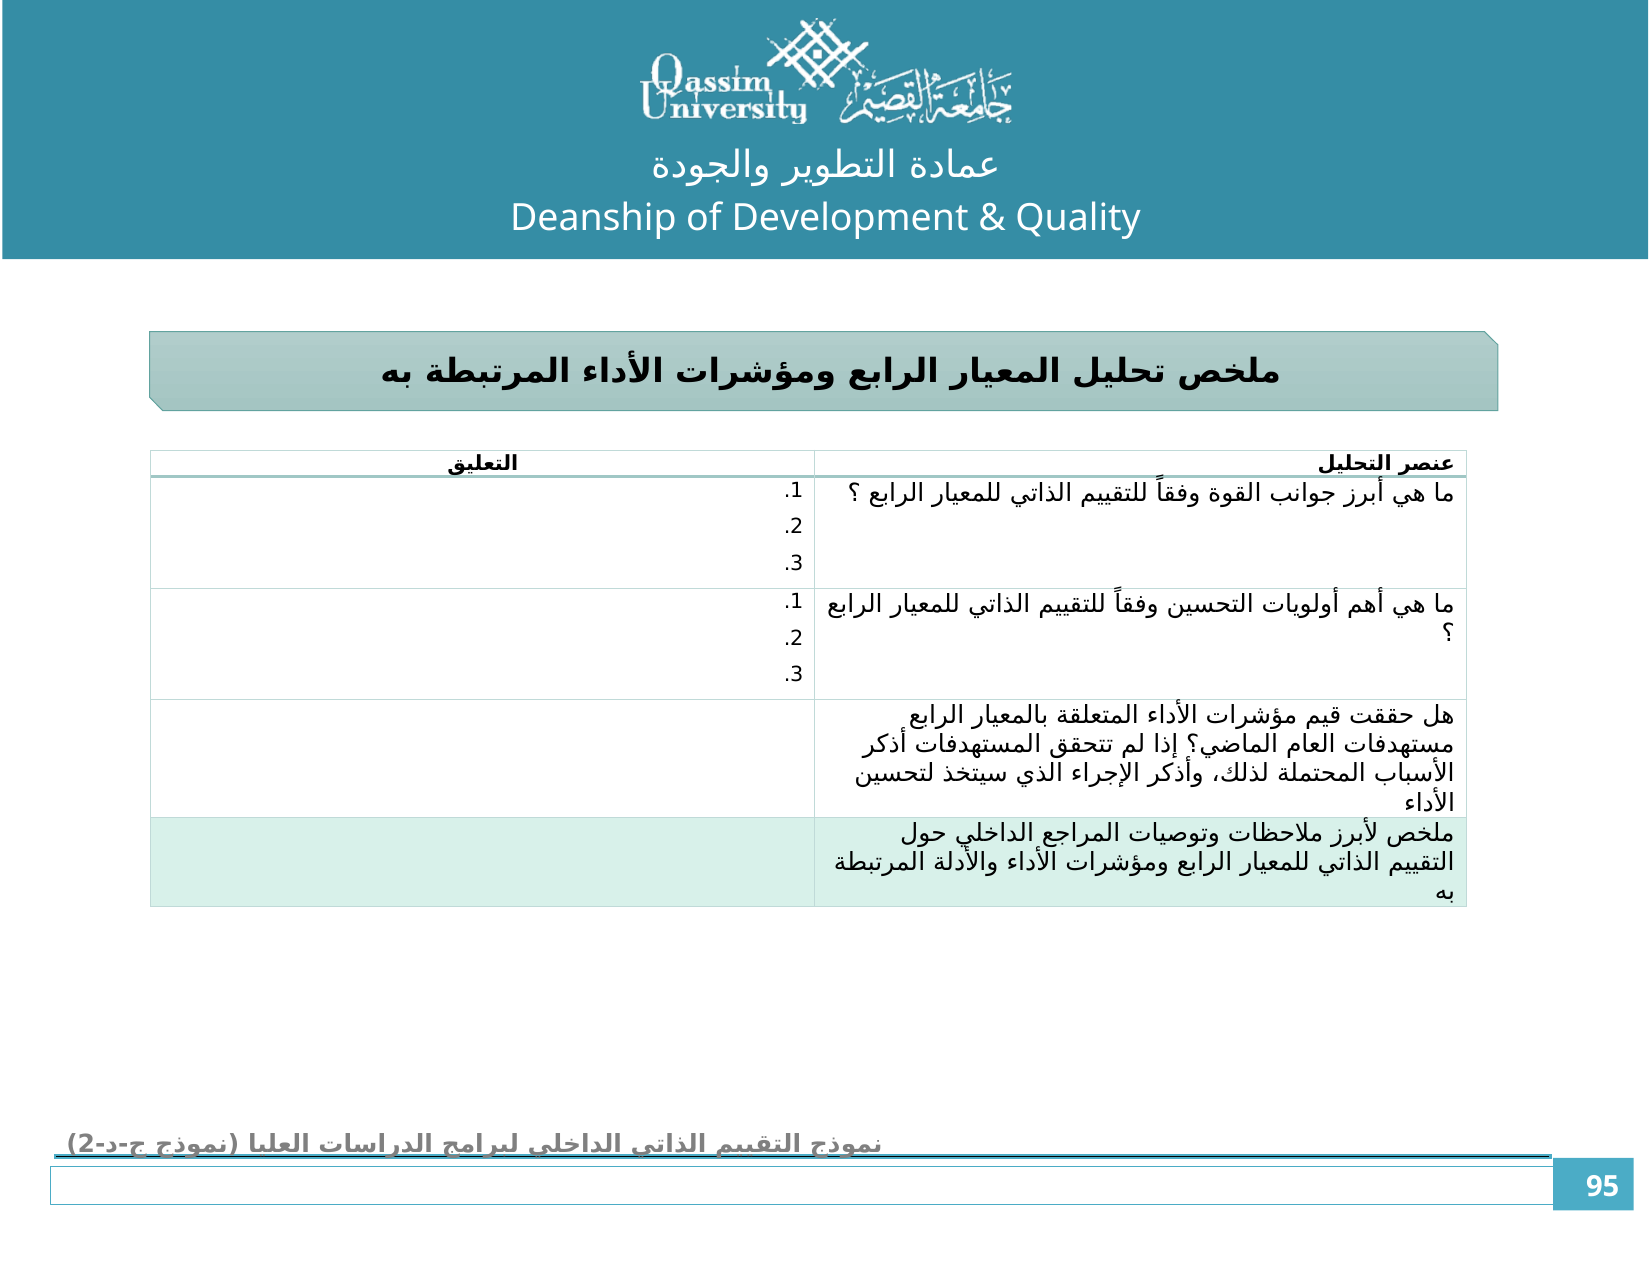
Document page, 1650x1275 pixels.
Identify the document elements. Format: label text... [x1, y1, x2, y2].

table_cell ما هي أبرز جوانب القوة وفقاً للتقييم الذاتي للمعيار الرابع ؟ [815, 478, 1466, 588]
table_cell ملخص لأبرز ملاحظات وتوصيات المراجع الداخلي حول التقييم الذاتي للمعيار الرابع ومؤشرات الأداء والأدلة المرتبطة به [815, 818, 1466, 906]
table_header التعليق [151, 451, 814, 475]
table_cell 1. 2. 3. [151, 478, 814, 588]
table_header عنصر التحليل [815, 451, 1466, 475]
table_cell ما هي أهم أولويات التحسين وفقاً للتقييم الذاتي للمعيار الرابع ؟ [815, 589, 1466, 699]
table_cell 1. 2. 3. [151, 589, 814, 699]
table_cell هل حققت قيم مؤشرات الأداء المتعلقة بالمعيار الرابع مستهدفات العام الماضي؟ إذا لم تتحقق المستهدفات أذكر الأسباب المحتملة لذلك، وأذكر الإجراء الذي سيتخذ لتحسين الأداء [815, 700, 1466, 817]
table_cell [151, 700, 814, 817]
table_cell [151, 818, 814, 906]
